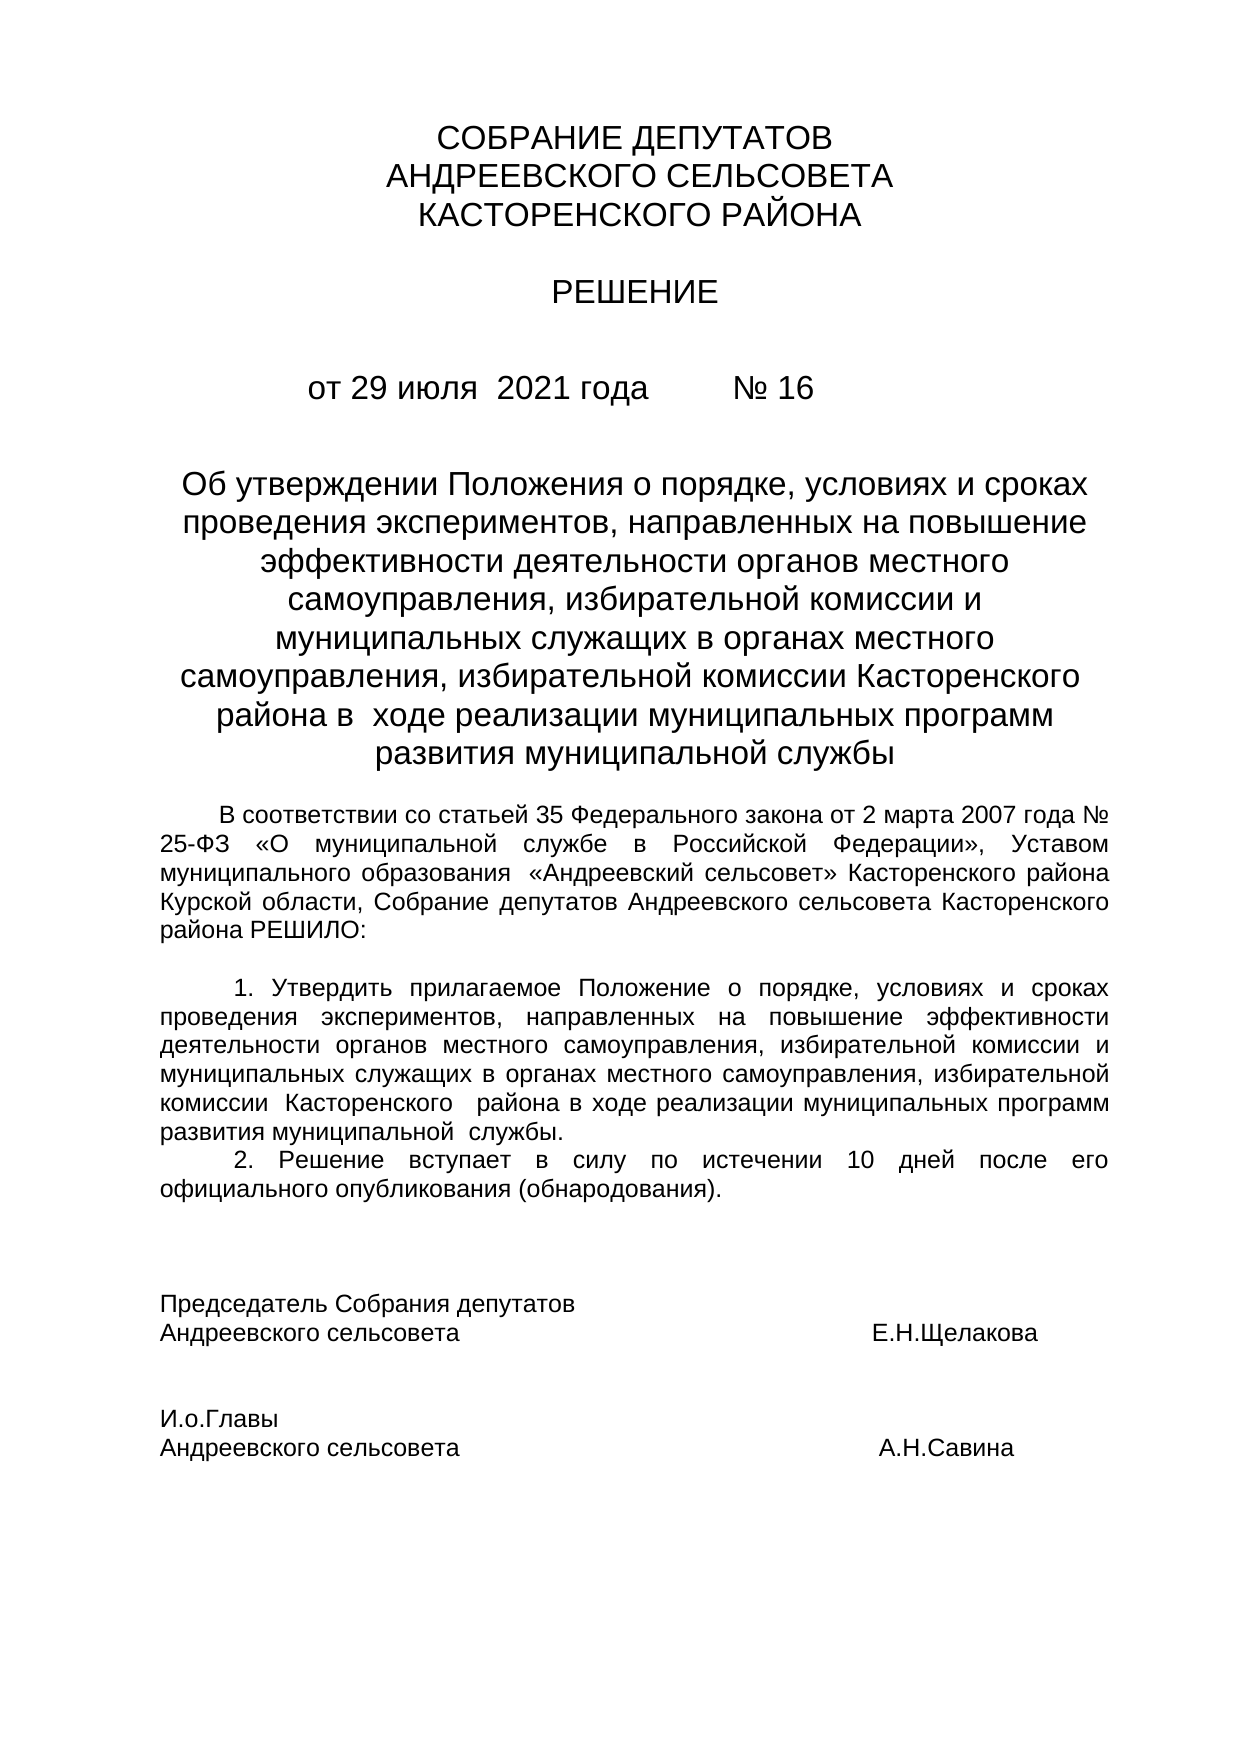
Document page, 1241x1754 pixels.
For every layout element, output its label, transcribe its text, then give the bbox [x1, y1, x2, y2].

text Об утверждении Положения о порядке, условиях и сроках проведения экспериментов, направленных на повышение эффективности деятельности органов местного самоуправления, избирательной комиссии и муниципальных служащих в органах местного самоуправления, избирательной комиссии Касторенского района в ходе реализации муниципальных программ развития муниципальной службы [159, 464, 1110, 771]
text СОБРАНИЕ ДЕПУТАТОВ АНДРЕЕВСКОГО СЕЛЬСОВЕТА КАСТОРЕНСКОГО РАЙОНА [159, 118, 1110, 233]
text РЕШЕНИЕ [159, 272, 1110, 310]
text Андреевского сельсовета А.Н.Савина [159, 1433, 1110, 1461]
text И.о.Главы [159, 1404, 1110, 1433]
text Председатель Собрания депутатов [159, 1289, 1110, 1318]
text В соответствии со статьей 35 Федерального закона от 2 марта 2007 года № 25-ФЗ «О муниципальной службе в Российской Федерации», Уставом муниципального образования «Андреевский сельсовет» Касторенского района Курской области, Собрание депутатов Андреевского сельсовета Касторенского района РЕШИЛО: [159, 800, 1110, 944]
text 2. Решение вступает в силу по истечении 10 дней после его официального опубликования (обнародования). [159, 1145, 1110, 1203]
text 1. Утвердить прилагаемое Положение о порядке, условиях и сроках проведения экспериментов, направленных на повышение эффективности деятельности органов местного самоуправления, избирательной комиссии и муниципальных служащих в органах местного самоуправления, избирательной комиссии Касторенского района в ходе реализации муниципальных программ развития муниципальной службы. [159, 973, 1110, 1145]
text от 29 июля 2021 года № 16 [159, 368, 1110, 406]
text Андреевского сельсовета Е.Н.Щелакова [159, 1318, 1110, 1346]
